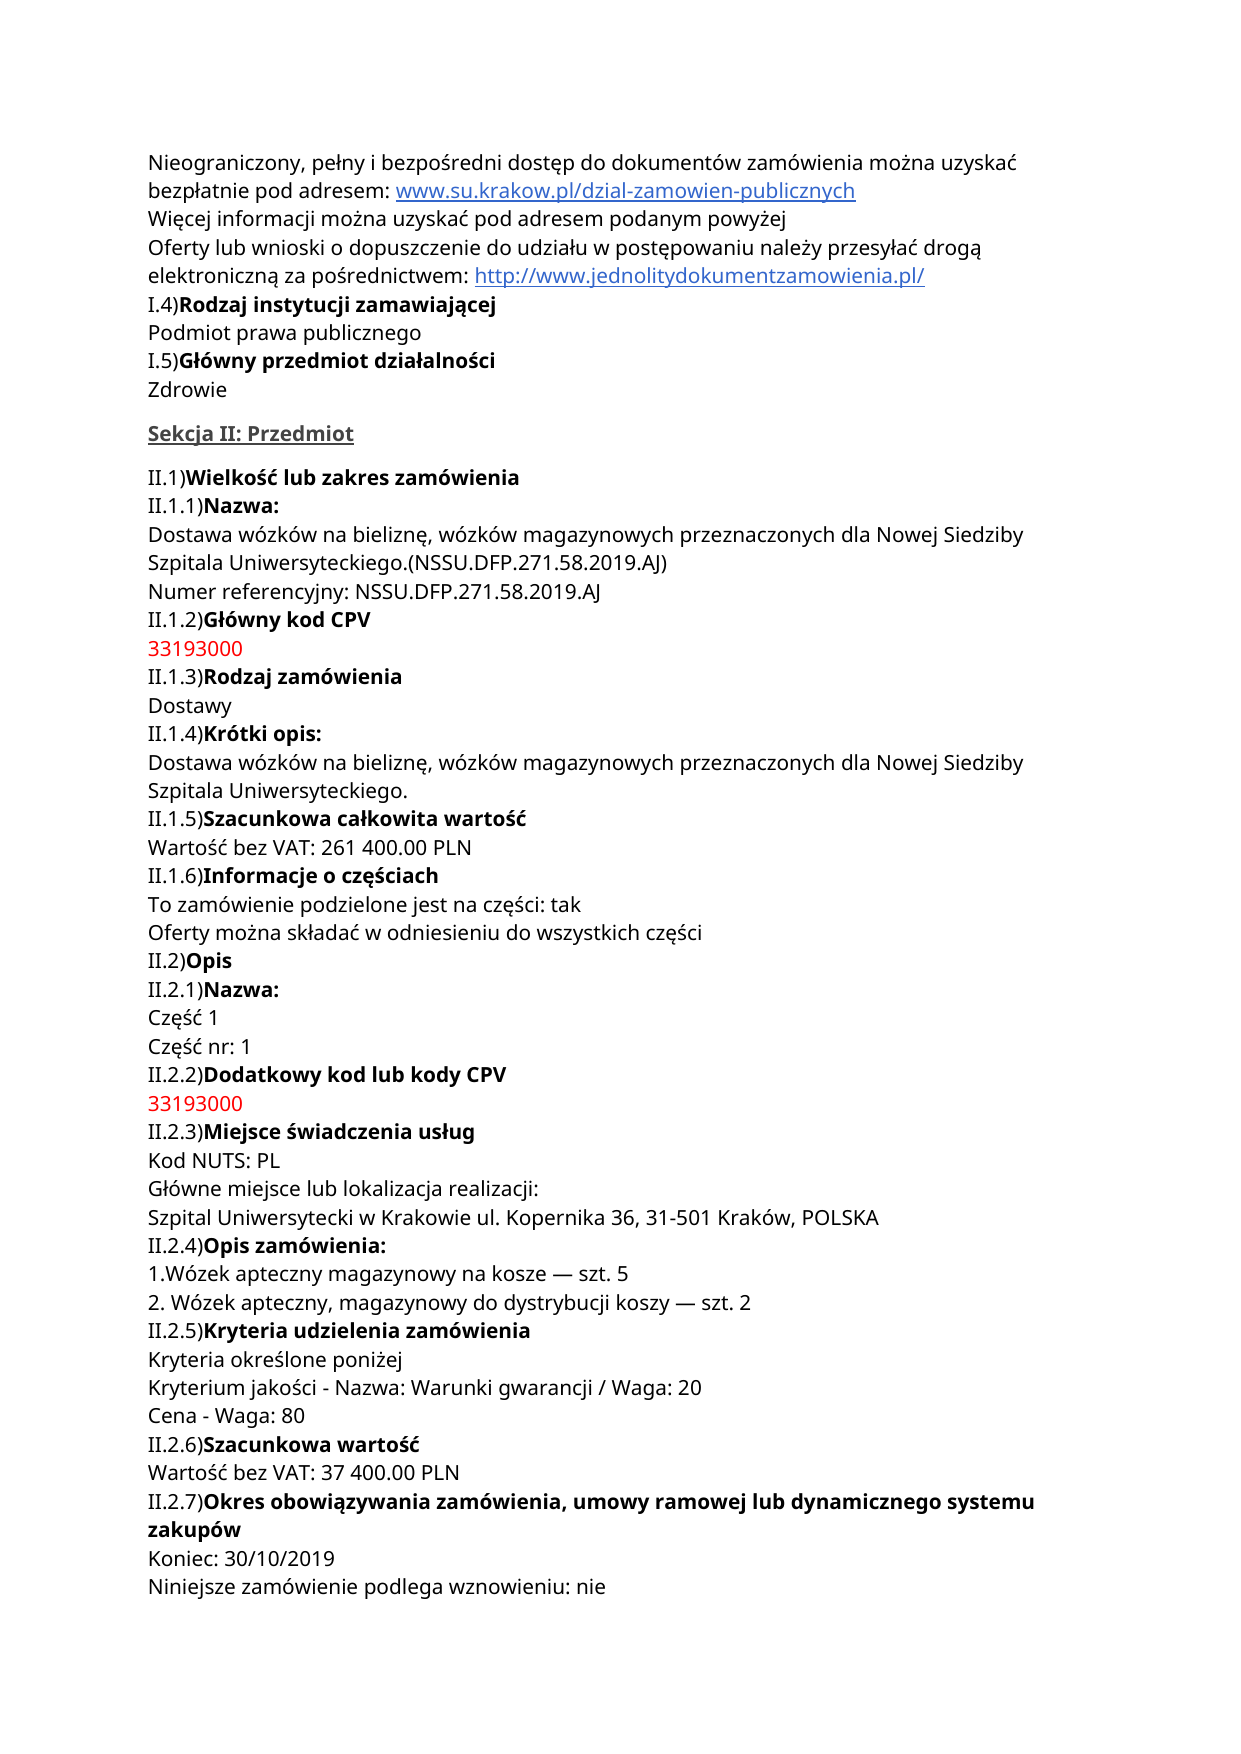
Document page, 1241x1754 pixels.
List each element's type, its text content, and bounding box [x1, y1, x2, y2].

text II.2.7)Okres obowiązywania zamówienia, umowy ramowej lub dynamicznego systemu zakupów [148, 1487, 1093, 1544]
text Zdrowie [148, 375, 1093, 403]
text II.2)Opis [148, 947, 1093, 975]
text II.2.1)Nazwa: [148, 975, 1093, 1003]
text II.1.1)Nazwa: [148, 492, 1093, 520]
text Część 1 [148, 1003, 1093, 1032]
text Szpital Uniwersytecki w Krakowie ul. Kopernika 36, 31-501 Kraków, POLSKA [148, 1203, 1093, 1231]
text Kryterium jakości - Nazwa: Warunki gwarancji / Waga: 20 [148, 1373, 1093, 1402]
text Kryteria określone poniżej [148, 1345, 1093, 1373]
text II.1.6)Informacje o częściach [148, 861, 1093, 890]
text II.1.2)Główny kod CPV [148, 605, 1093, 634]
text Niniejsze zamówienie podlega wznowieniu: nie [148, 1572, 1093, 1601]
text 33193000 [148, 634, 1093, 662]
text II.2.3)Miejsce świadczenia usług [148, 1117, 1093, 1146]
text Oferty można składać w odniesieniu do wszystkich części [148, 918, 1093, 947]
text Sekcja II: Przedmiot [148, 419, 1093, 448]
text Oferty lub wnioski o dopuszczenie do udziału w postępowaniu należy przesyłać drogą elektroniczną za pośrednictwem: http://www.jednolitydokumentzamowienia.pl/ [148, 233, 1093, 290]
text II.2.5)Kryteria udzielenia zamówienia [148, 1316, 1093, 1345]
text Podmiot prawa publicznego [148, 318, 1093, 347]
text To zamówienie podzielone jest na części: tak [148, 890, 1093, 918]
text Część nr: 1 [148, 1032, 1093, 1060]
text 2. Wózek apteczny, magazynowy do dystrybucji koszy — szt. 2 [148, 1288, 1093, 1316]
text II.2.6)Szacunkowa wartość [148, 1430, 1093, 1458]
text Koniec: 30/10/2019 [148, 1544, 1093, 1572]
text II.1.5)Szacunkowa całkowita wartość [148, 804, 1093, 833]
text 33193000 [148, 1089, 1093, 1117]
text Cena - Waga: 80 [148, 1402, 1093, 1430]
text II.1)Wielkość lub zakres zamówienia [148, 463, 1093, 492]
text Dostawy [148, 691, 1093, 719]
text Kod NUTS: PL [148, 1146, 1093, 1174]
text I.5)Główny przedmiot działalności [148, 347, 1093, 375]
text Nieograniczony, pełny i bezpośredni dostęp do dokumentów zamówienia można uzyskać bezpłatnie pod adresem: www.su.krakow.pl/dzial-zamowien-publicznych [148, 148, 1093, 204]
text Dostawa wózków na bieliznę, wózków magazynowych przeznaczonych dla Nowej Siedziby Szpitala Uniwersyteckiego.(NSSU.DFP.271.58.2019.AJ) [148, 520, 1093, 577]
text Główne miejsce lub lokalizacja realizacji: [148, 1174, 1093, 1203]
text Wartość bez VAT: 37 400.00 PLN [148, 1458, 1093, 1487]
text Numer referencyjny: NSSU.DFP.271.58.2019.AJ [148, 577, 1093, 605]
text II.1.4)Krótki opis: [148, 719, 1093, 748]
text II.1.3)Rodzaj zamówienia [148, 662, 1093, 691]
text II.2.2)Dodatkowy kod lub kody CPV [148, 1060, 1093, 1089]
text 1.Wózek apteczny magazynowy na kosze — szt. 5 [148, 1259, 1093, 1288]
text I.4)Rodzaj instytucji zamawiającej [148, 290, 1093, 318]
text Więcej informacji można uzyskać pod adresem podanym powyżej [148, 204, 1093, 233]
text Dostawa wózków na bieliznę, wózków magazynowych przeznaczonych dla Nowej Siedziby Szpitala Uniwersyteckiego. [148, 748, 1093, 804]
text Wartość bez VAT: 261 400.00 PLN [148, 833, 1093, 861]
text II.2.4)Opis zamówienia: [148, 1231, 1093, 1259]
